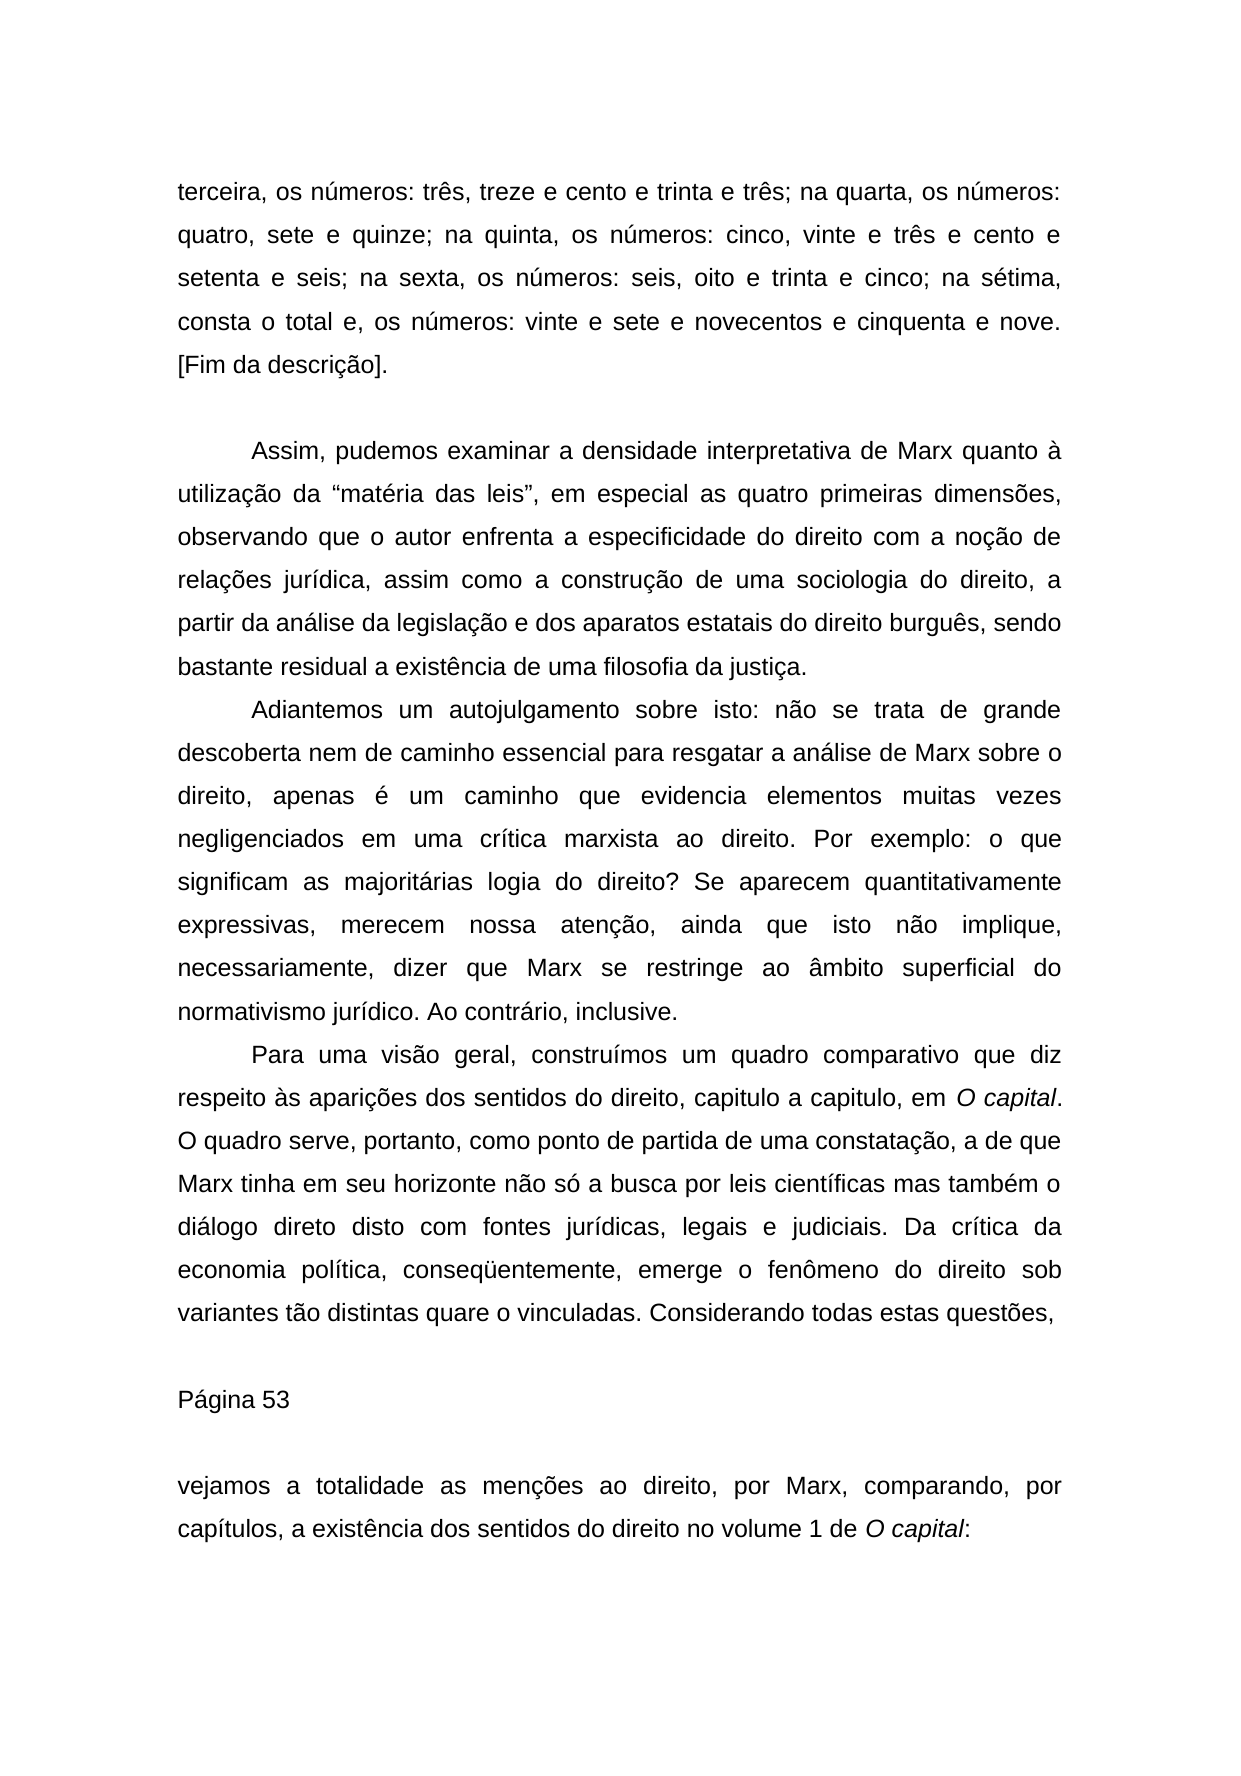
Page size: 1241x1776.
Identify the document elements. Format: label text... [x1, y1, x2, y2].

text Para uma visão geral, construímos um quadro comparativo que diz respeito às aparições dos sentidos do direito, capitulo a capitulo, em O capital. O quadro serve, portanto, como ponto de partida de uma constatação, a de que Marx tinha em seu horizonte não só a busca por leis científicas mas também o diálogo direto disto com fontes jurídicas, legais e judiciais. Da crítica da economia política, conseqüentemente, emerge o fenômeno do direito sob variantes tão distintas quare o vinculadas. Considerando todas estas questões, [177, 1040, 1063, 1327]
text Adiantemos um autojulgamento sobre isto: não se trata de grande descoberta nem de caminho essencial para resgatar a análise de Marx sobre o direito, apenas é um caminho que evidencia elementos muitas vezes negligenciados em uma crítica marxista ao direito. Por exemplo: o que significam as majoritárias logia do direito? Se aparecem quantitativamente expressivas, merecem nossa atenção, ainda que isto não implique, necessariamente, dizer que Marx se restringe ao âmbito superficial do normativismo jurídico. Ao contrário, inclusive. [177, 695, 1063, 1025]
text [177, 177, 1063, 378]
text Página 53 [177, 1385, 1063, 1413]
text vejamos a totalidade as menções ao direito, por Marx, comparando, por capítulos, a existência dos sentidos do direito no volume 1 de O capital: [177, 1471, 1063, 1543]
text Assim, pudemos examinar a densidade interpretativa de Marx quanto à utilização da “matéria das leis”, em especial as quatro primeiras dimensões, observando que o autor enfrenta a especificidade do direito com a noção de relações jurídica, assim como a construção de uma sociologia do direito, a partir da análise da legislação e dos aparatos estatais do direito burguês, sendo bastante residual a existência de uma filosofia da justiça. [177, 436, 1063, 680]
